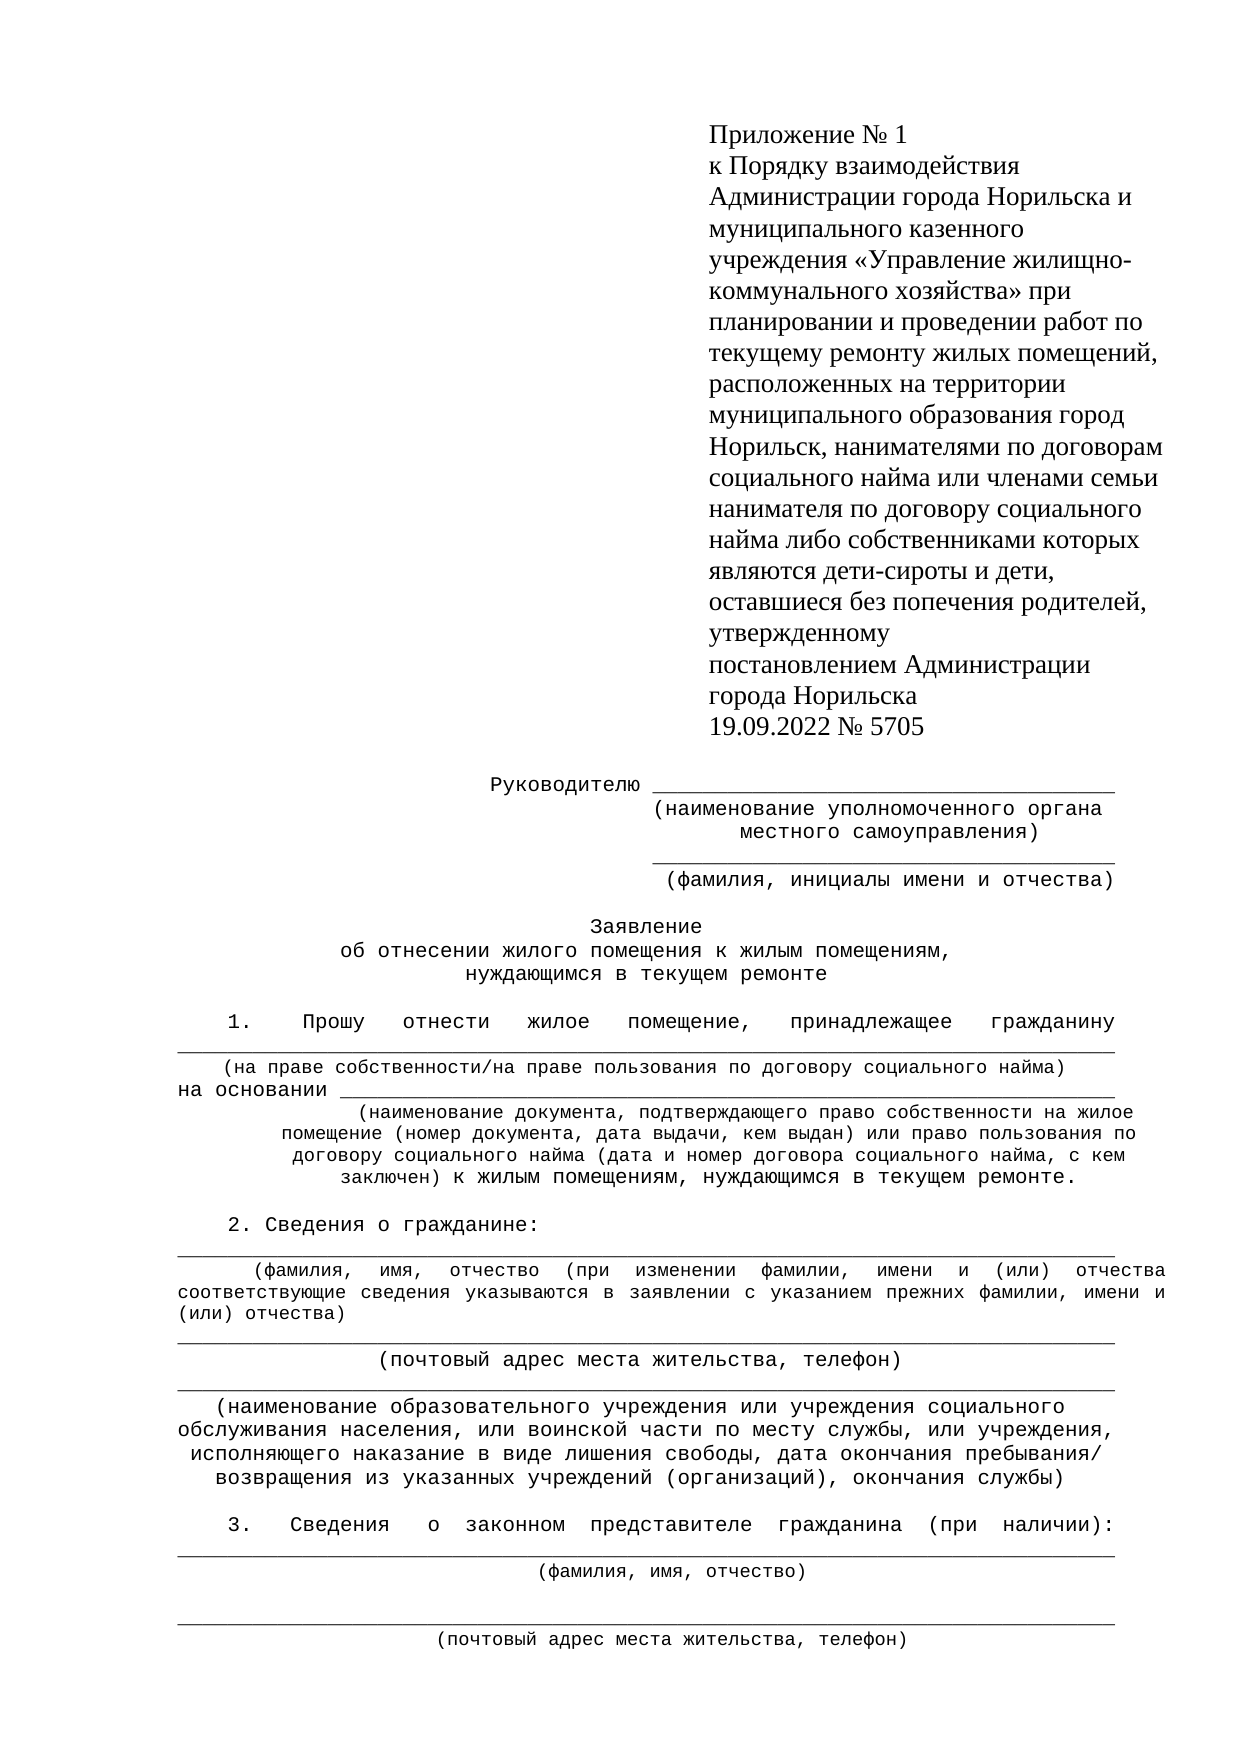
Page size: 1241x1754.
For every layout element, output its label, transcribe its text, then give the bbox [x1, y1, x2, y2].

text Руководителю _____________________________________ [177, 774, 1167, 798]
text (на праве собственности/на праве пользования по договору социального найма) [177, 1058, 1167, 1079]
text к Порядку взаимодействия Администрации города Норильска и муниципального казенного учреждения «Управление жилищно-коммунального хозяйства» при планировании и проведении работ по текущему ремонту жилых помещений, расположенных на территории муниципального образования город Норильск, нанимателями по договорам социального найма или членами семьи нанимателя по договору социального найма либо собственниками которых являются дети-сироты и дети, оставшиеся без попечения родителей, утвержденному [709, 149, 1167, 648]
text постановлением Администрации города Норильска [709, 648, 1167, 710]
text об отнесении жилого помещения к жилым помещениям, [177, 940, 1167, 963]
text исполняющего наказание в виде лишения свободы, дата окончания пребывания/ [177, 1443, 1167, 1467]
text (фамилия, имя, отчество) [177, 1561, 1167, 1583]
text нуждающимся в текущем ремонте [177, 963, 1167, 987]
text (наименование образовательного учреждения или учреждения социального [177, 1396, 1167, 1419]
text (наименование уполномоченного органа [177, 798, 1167, 821]
text ___________________________________________________________________________ [177, 1372, 1167, 1396]
text ___________________________________________________________________________ [177, 1034, 1167, 1058]
text обслуживания населения, или воинской части по месту службы, или учреждения, [177, 1419, 1167, 1443]
text ___________________________________________________________________________ [177, 1325, 1167, 1348]
text (фамилия, имя, отчество (при изменении фамилии, имени и (или) отчества соответствующие сведения указываются в заявлении с указанием прежних фамилии, имени и (или) отчества) [177, 1261, 1167, 1325]
text (наименование документа, подтверждающего право собственности на жилое помещение (номер документа, дата выдачи, кем выдан) или право пользования по договору социального найма (дата и номер договора социального найма, с кем заключен) к жилым помещениям, нуждающимся в текущем ремонте. [251, 1103, 1167, 1190]
text Приложение № 1 [709, 118, 1167, 149]
text местного самоуправления) [177, 821, 1167, 845]
text _____________________________________ [177, 845, 1167, 869]
text на основании ______________________________________________________________ [177, 1079, 1167, 1103]
text (почтовый адрес места жительства, телефон) [177, 1630, 1167, 1651]
text ___________________________________________________________________________ [177, 1237, 1167, 1261]
text 19.09.2022 № 5705 [709, 710, 1167, 741]
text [177, 1606, 1167, 1630]
text (почтовый адрес места жительства, телефон) [177, 1348, 1167, 1372]
text 3. Сведения о законном представителе гражданина (при наличии): [177, 1514, 1167, 1538]
text 1. Прошу отнести жилое помещение, принадлежащее гражданину [177, 1011, 1167, 1034]
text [177, 1538, 1167, 1561]
text (фамилия, инициалы имени и отчества) [177, 869, 1167, 892]
text возвращения из указанных учреждений (организаций), окончания службы) [177, 1467, 1167, 1490]
text 2. Сведения о гражданине: [177, 1214, 1167, 1237]
text Заявление [177, 916, 1167, 940]
